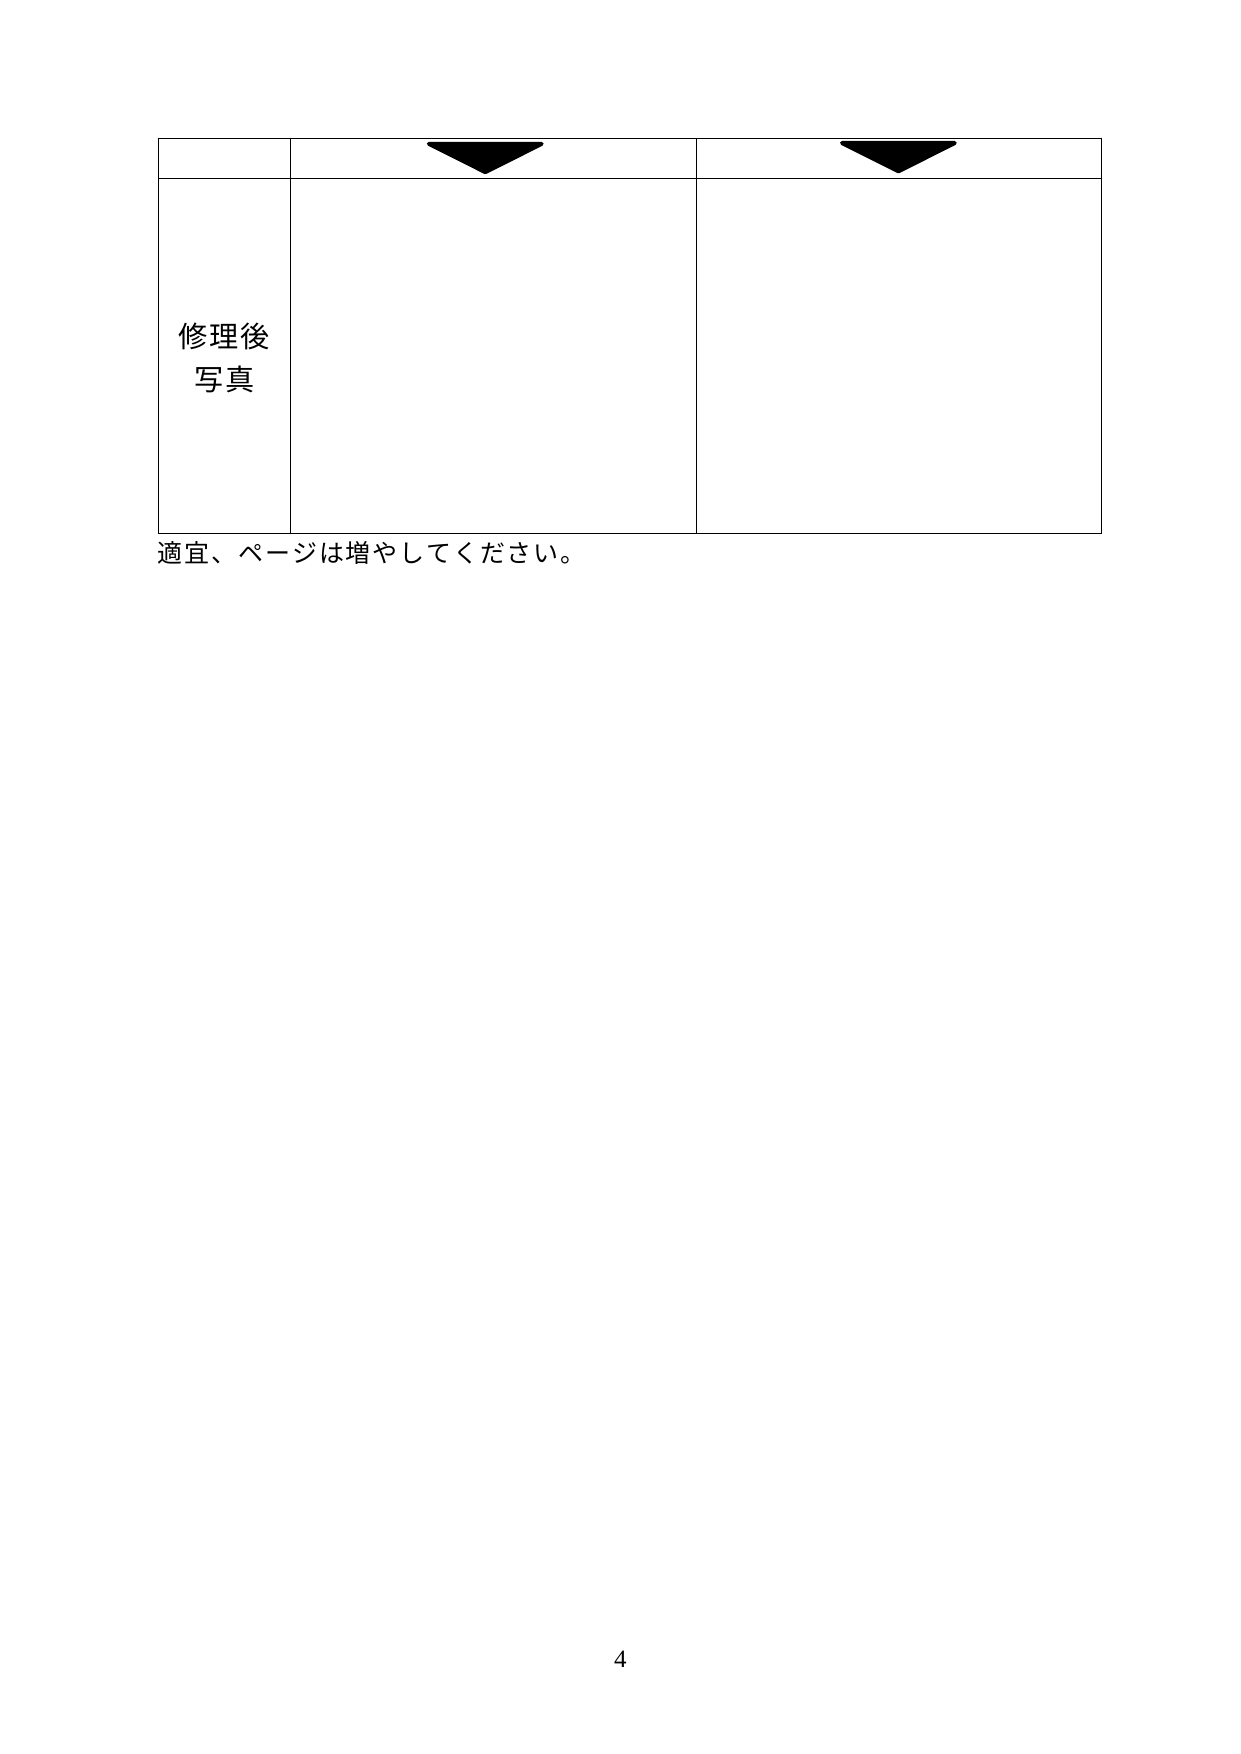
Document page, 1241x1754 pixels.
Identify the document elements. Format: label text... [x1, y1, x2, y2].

table_cell 修理後 写真 [159, 179, 290, 533]
table_cell [291, 139, 696, 178]
table_cell [291, 179, 696, 533]
table_cell [697, 179, 1101, 533]
table_cell [697, 139, 1101, 178]
table_cell [159, 139, 290, 178]
text 適宜、ページは増やしてください。 [158, 534, 1083, 570]
